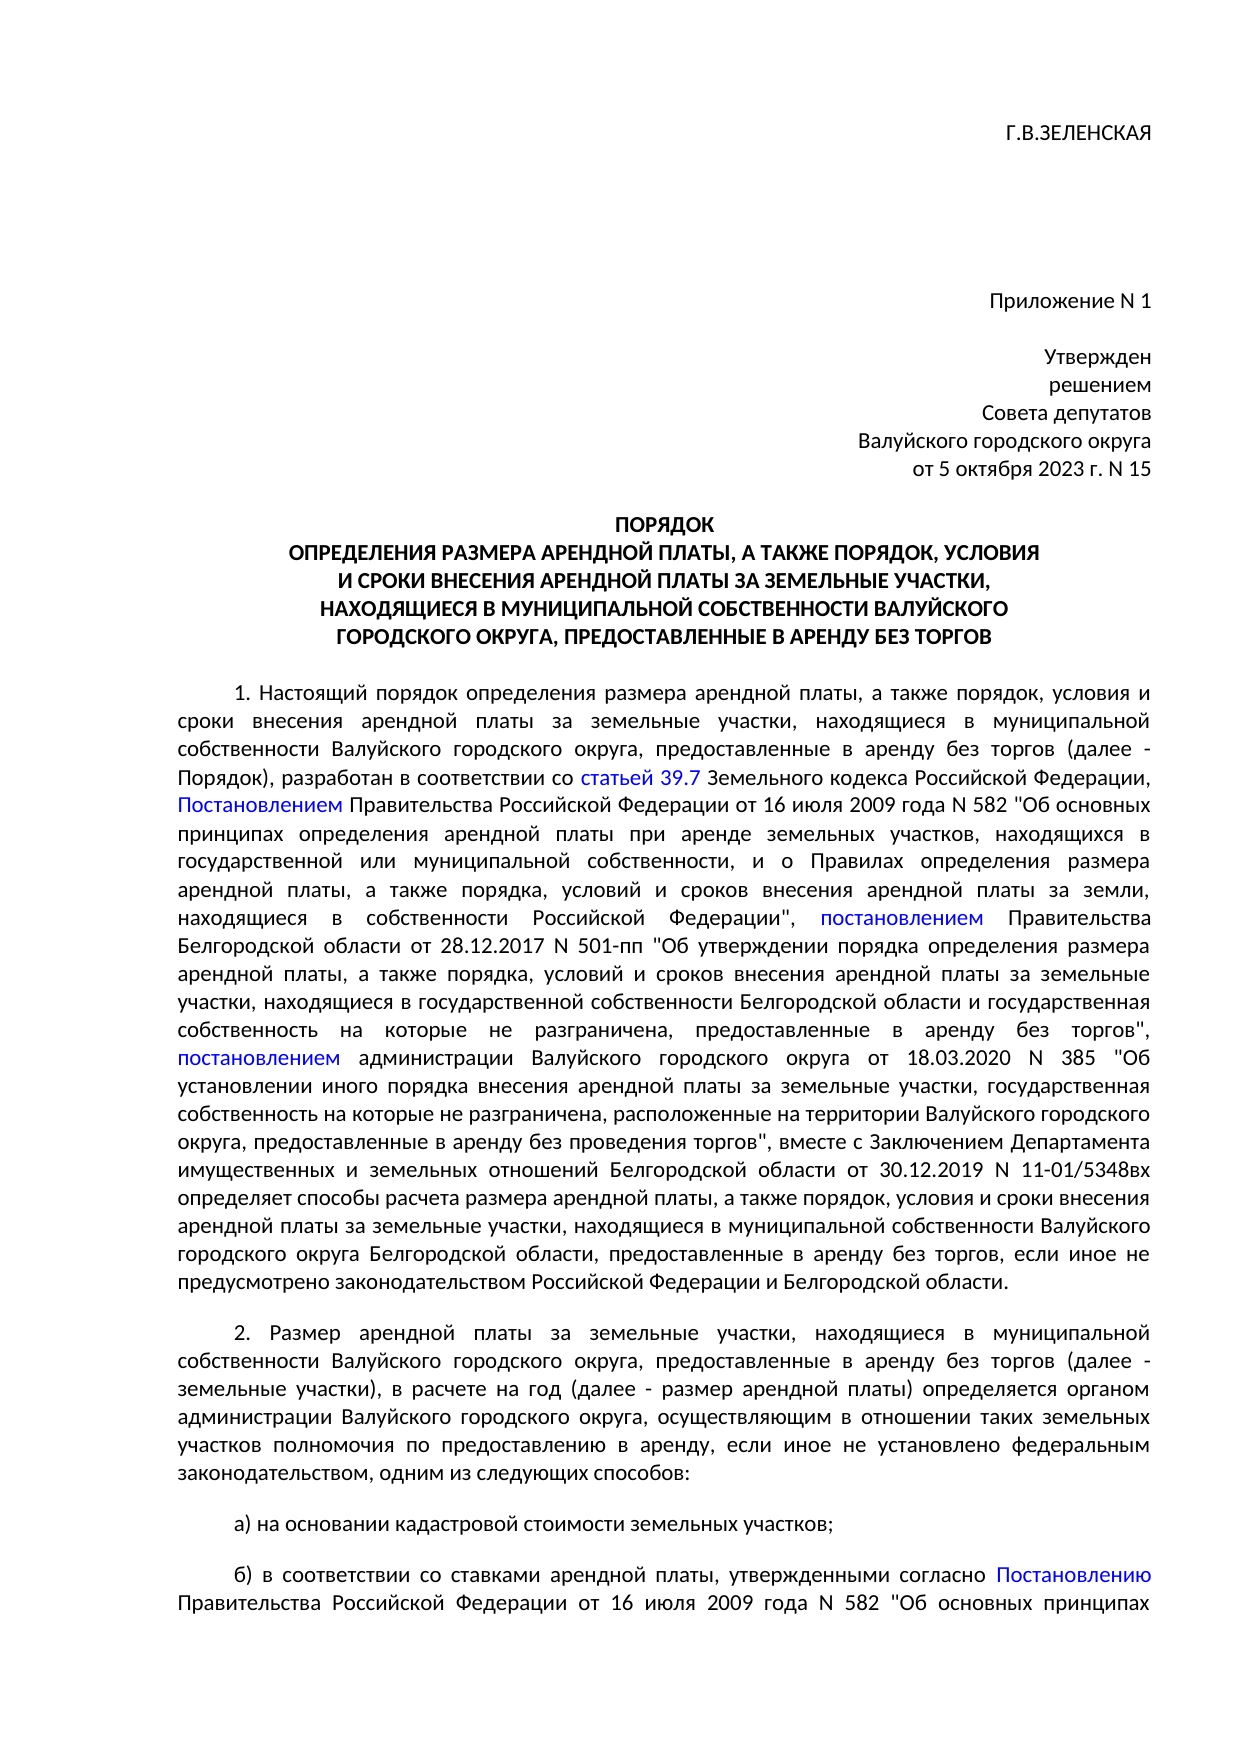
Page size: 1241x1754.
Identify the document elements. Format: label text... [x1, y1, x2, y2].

text от 5 октября 2023 г. N 15 [177, 454, 1152, 482]
title ГОРОДСКОГО ОКРУГА, ПРЕДОСТАВЛЕННЫЕ В АРЕНДУ БЕЗ ТОРГОВ [177, 622, 1152, 651]
text 2. Размер арендной платы за земельные участки, находящиеся в муниципальной собственности Валуйского городского округа, предоставленные в аренду без торгов (далее - земельные участки), в расчете на год (далее - размер арендной платы) определяется органом администрации Валуйского городского округа, осуществляющим в отношении таких земельных участков полномочия по предоставлению в аренду, если иное не установлено федеральным законодательством, одним из следующих способов: [177, 1318, 1152, 1486]
text а) на основании кадастровой стоимости земельных участков; [177, 1509, 1152, 1537]
text Валуйского городского округа [177, 426, 1152, 454]
title НАХОДЯЩИЕСЯ В МУНИЦИПАЛЬНОЙ СОБСТВЕННОСТИ ВАЛУЙСКОГО [177, 594, 1152, 622]
title ПОРЯДОК [177, 510, 1152, 538]
text 1. Настоящий порядок определения размера арендной платы, а также порядок, условия и сроки внесения арендной платы за земельные участки, находящиеся в муниципальной собственности Валуйского городского округа, предоставленные в аренду без торгов (далее - Порядок), разработан в соответствии со статьей 39.7 Земельного кодекса Российской Федерации, Постановлением Правительства Российской Федерации от 16 июля 2009 года N 582 "Об основных принципах определения арендной платы при аренде земельных участков, находящихся в государственной или муниципальной собственности, и о Правилах определения размера арендной платы, а также порядка, условий и сроков внесения арендной платы за земли, находящиеся в собственности Российской Федерации", постановлением Правительства Белгородской области от 28.12.2017 N 501-пп "Об утверждении порядка определения размера арендной платы, а также порядка, условий и сроков внесения арендной платы за земельные участки, находящиеся в государственной собственности Белгородской области и государственная собственность на которые не разграничена, предоставленные в аренду без торгов", постановлением администрации Валуйского городского округа от 18.03.2020 N 385 "Об установлении иного порядка внесения арендной платы за земельные участки, государственная собственность на которые не разграничена, расположенные на территории Валуйского городского округа, предоставленные в аренду без проведения торгов", вместе с Заключением Департамента имущественных и земельных отношений Белгородской области от 30.12.2019 N 11-01/5348вх определяет способы расчета размера арендной платы, а также порядок, условия и сроки внесения арендной платы за земельные участки, находящиеся в муниципальной собственности Валуйского городского округа Белгородской области, предоставленные в аренду без торгов, если иное не предусмотрено законодательством Российской Федерации и Белгородской области. [177, 678, 1152, 1295]
title ОПРЕДЕЛЕНИЯ РАЗМЕРА АРЕНДНОЙ ПЛАТЫ, А ТАКЖЕ ПОРЯДОК, УСЛОВИЯ [177, 538, 1152, 566]
text решением [177, 370, 1152, 398]
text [177, 1560, 1152, 1616]
text Утвержден [177, 342, 1152, 370]
text Приложение N 1 [177, 286, 1152, 314]
title И СРОКИ ВНЕСЕНИЯ АРЕНДНОЙ ПЛАТЫ ЗА ЗЕМЕЛЬНЫЕ УЧАСТКИ, [177, 566, 1152, 594]
text Совета депутатов [177, 398, 1152, 426]
text Г.В.ЗЕЛЕНСКАЯ [177, 118, 1152, 146]
